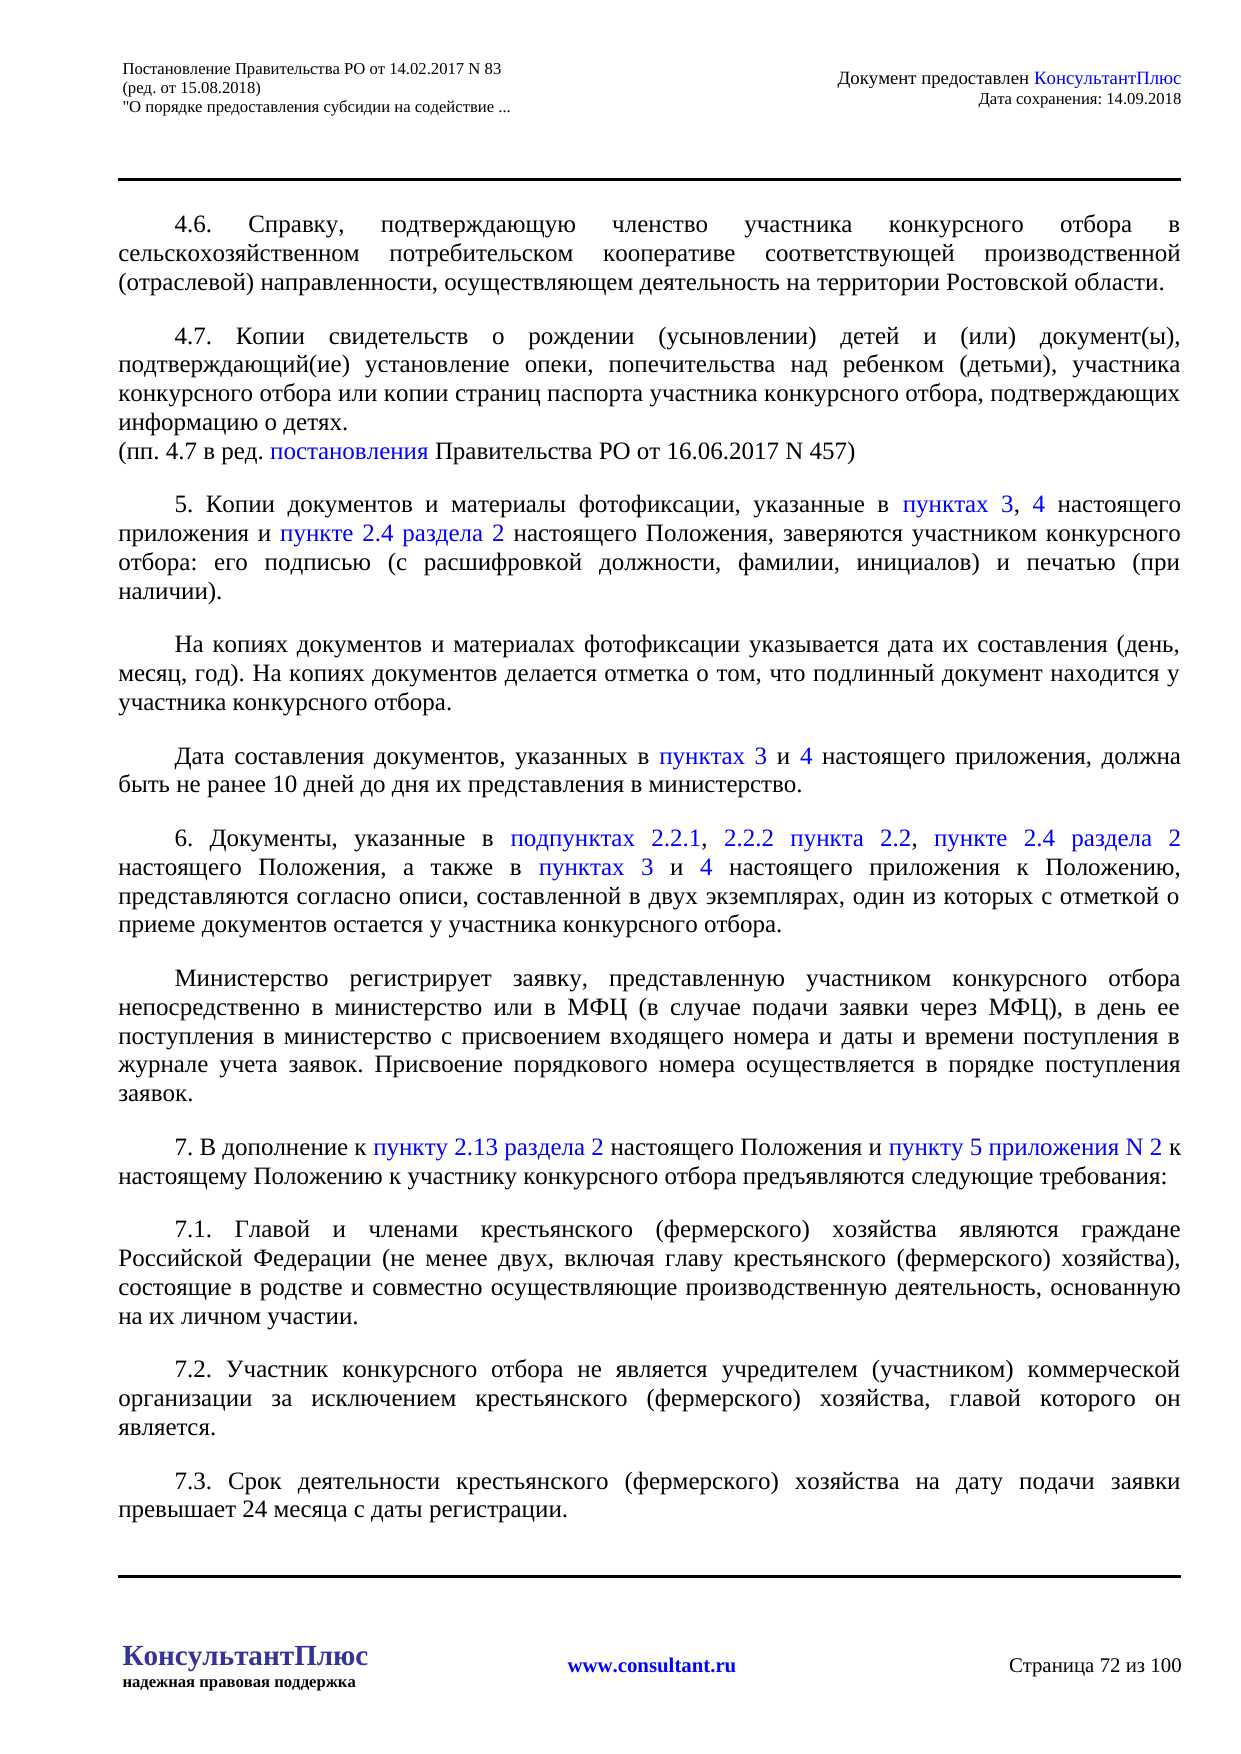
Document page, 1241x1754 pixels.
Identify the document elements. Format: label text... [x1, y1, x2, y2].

text 4.7. Копии свидетельств о рождении (усыновлении) детей и (или) документ(ы), подтверждающий(ие) установление опеки, попечительства над ребенком (детьми), участника конкурсного отбора или копии страниц паспорта участника конкурсного отбора, подтверждающих информацию о детях. [118, 321, 1181, 436]
text (пп. 4.7 в ред. постановления Правительства РО от 16.06.2017 N 457) [118, 436, 1181, 464]
text 7.3. Срок деятельности крестьянского (фермерского) хозяйства на дату подачи заявки превышает 24 месяца с даты регистрации. [118, 1466, 1181, 1523]
text Министерство регистрирует заявку, представленную участником конкурсного отбора непосредственно в министерство или в МФЦ (в случае подачи заявки через МФЦ), в день ее поступления в министерство с присвоением входящего номера и даты и времени поступления в журнале учета заявок. Присвоение порядкового номера осуществляется в порядке поступления заявок. [118, 963, 1181, 1107]
text 7.1. Главой и членами крестьянского (фермерского) хозяйства являются граждане Российской Федерации (не менее двух, включая главу крестьянского (фермерского) хозяйства), состоящие в родстве и совместно осуществляющие производственную деятельность, основанную на их личном участии. [118, 1214, 1181, 1329]
text 4.6. Справку, подтверждающую членство участника конкурсного отбора в сельскохозяйственном потребительском кооперативе соответствующей производственной (отраслевой) направленности, осуществляющем деятельность на территории Ростовской области. [118, 209, 1181, 296]
text 7.2. Участник конкурсного отбора не является учредителем (участником) коммерческой организации за исключением крестьянского (фермерского) хозяйства, главой которого он является. [118, 1354, 1181, 1441]
text 6. Документы, указанные в подпунктах 2.2.1, 2.2.2 пункта 2.2, пункте 2.4 раздела 2 настоящего Положения, а также в пунктах 3 и 4 настоящего приложения к Положению, представляются согласно описи, составленной в двух экземплярах, один из которых с отметкой о приеме документов остается у участника конкурсного отбора. [118, 823, 1181, 938]
text 7. В дополнение к пункту 2.13 раздела 2 настоящего Положения и пункту 5 приложения N 2 к настоящему Положению к участнику конкурсного отбора предъявляются следующие требования: [118, 1132, 1181, 1189]
text Дата составления документов, указанных в пунктах 3 и 4 настоящего приложения, должна быть не ранее 10 дней до дня их представления в министерство. [118, 741, 1181, 798]
text На копиях документов и материалах фотофиксации указывается дата их составления (день, месяц, год). На копиях документов делается отметка о том, что подлинный документ находится у участника конкурсного отбора. [118, 629, 1181, 716]
text 5. Копии документов и материалы фотофиксации, указанные в пунктах 3, 4 настоящего приложения и пункте 2.4 раздела 2 настоящего Положения, заверяются участником конкурсного отбора: его подписью (с расшифровкой должности, фамилии, инициалов) и печатью (при наличии). [118, 489, 1181, 604]
